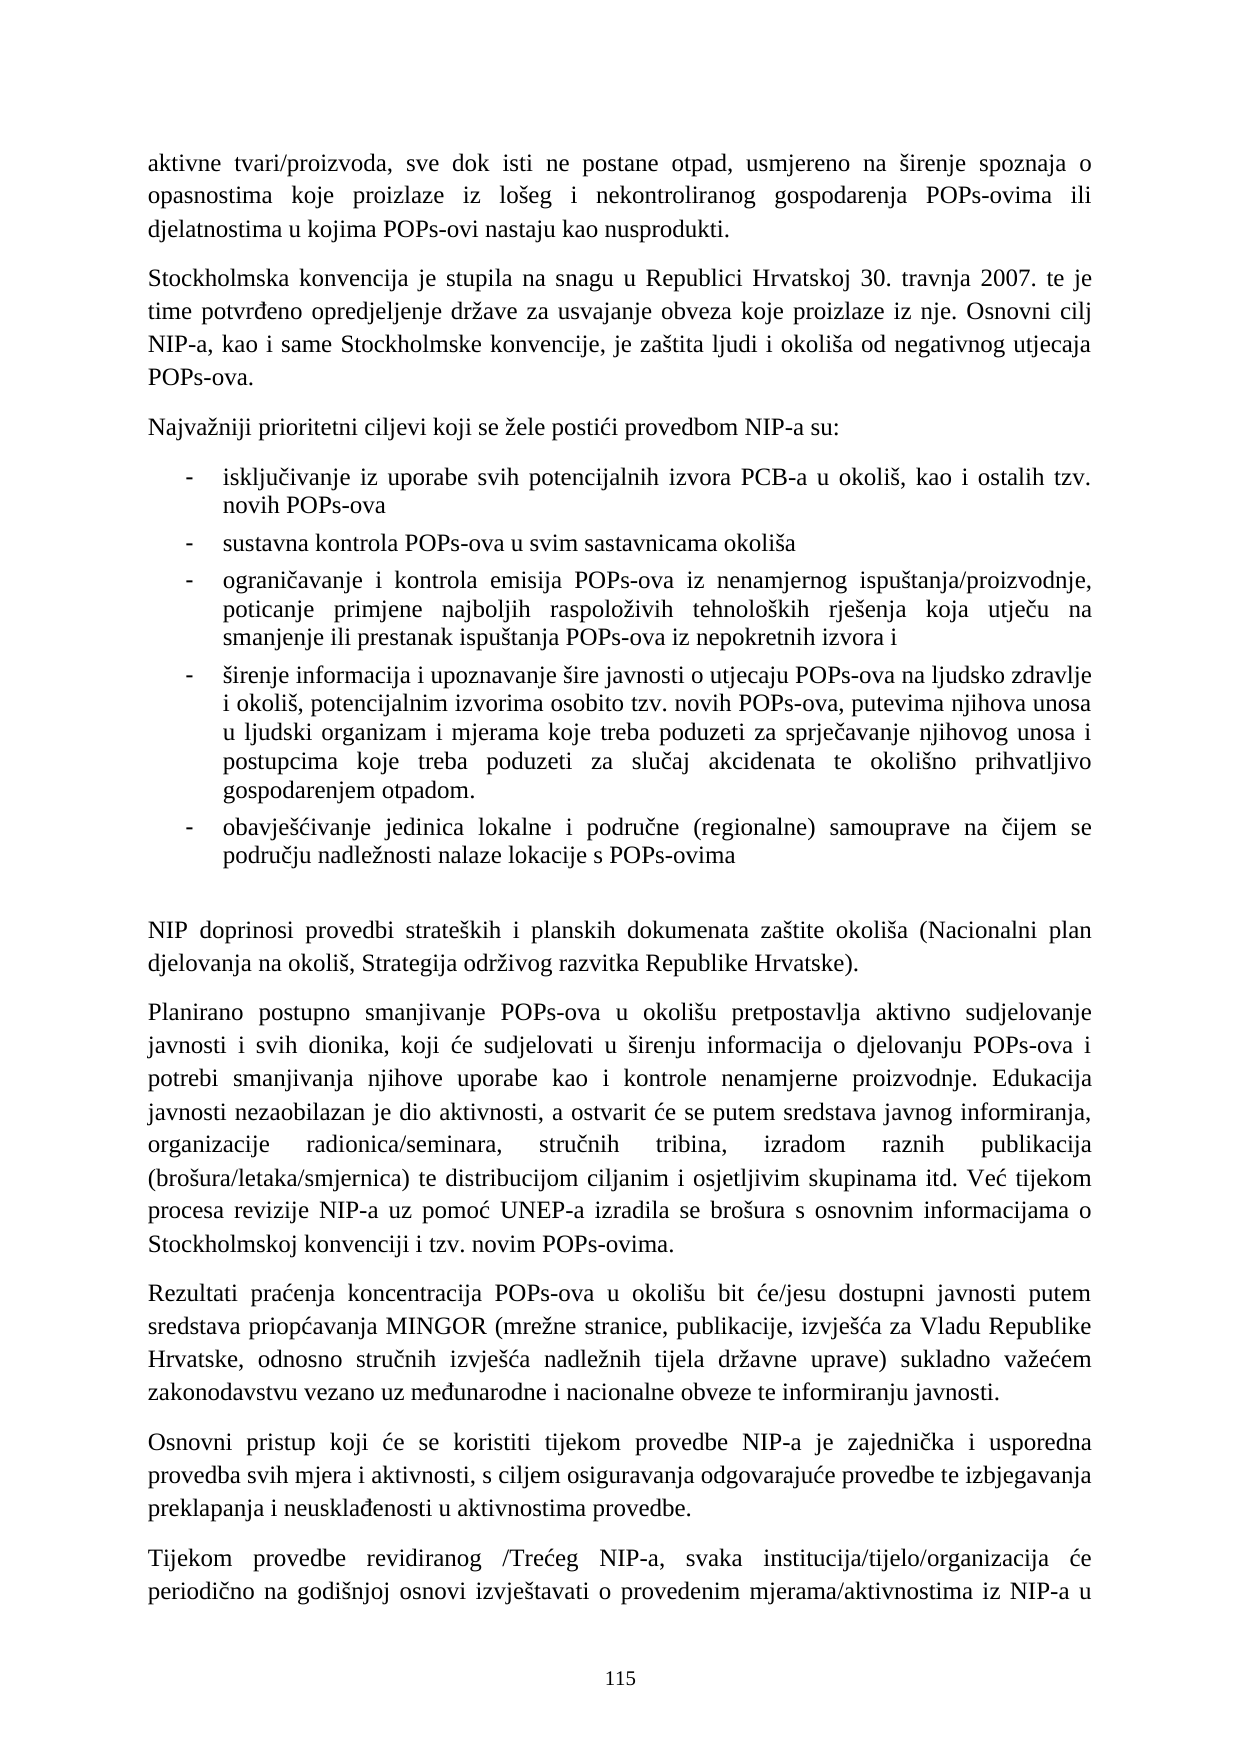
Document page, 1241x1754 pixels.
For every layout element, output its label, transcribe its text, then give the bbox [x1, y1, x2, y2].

text Rezultati praćenja koncentracija POPs-ova u okolišu bit će/jesu dostupni javnosti putem sredstava priopćavanja MINGOR (mrežne stranice, publikacije, izvješća za Vladu Republike Hrvatske, odnosno stručnih izvješća nadležnih tijela državne uprave) sukladno važećem zakonodavstvu vezano uz međunarodne i nacionalne obveze te informiranju javnosti. [148, 1278, 1093, 1406]
text Planirano postupno smanjivanje POPs-ova u okolišu pretpostavlja aktivno sudjelovanje javnosti i svih dionika, koji će sudjelovati u širenju informacija o djelovanju POPs-ova i potrebi smanjivanja njihove uporabe kao i kontrole nenamjerne proizvodnje. Edukacija javnosti nezaobilazan je dio aktivnosti, a ostvarit će se putem sredstava javnog informiranja, organizacije radionica/seminara, stručnih tribina, izradom raznih publikacija (brošura/letaka/smjernica) te distribucijom ciljanim i osjetljivim skupinama itd. Već tijekom procesa revizije NIP-a uz pomoć UNEP-a izradila se brošura s osnovnim informacijama o Stockholmskoj konvenciji i tzv. novim POPs-ovima. [148, 997, 1093, 1257]
text Osnovni pristup koji će se koristiti tijekom provedbe NIP-a je zajednička i usporedna provedba svih mjera i aktivnosti, s ciljem osiguravanja odgovarajuće provedbe te izbjegavanja preklapanja i neusklađenosti u aktivnostima provedbe. [148, 1427, 1093, 1522]
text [148, 1543, 1093, 1604]
list obavješćivanje jedinica lokalne i područne (regionalne) samouprave na čijem se području nadležnosti nalaze lokacije s POPs-ovima [185, 812, 1093, 869]
text Stockholmska konvencija je stupila na snagu u Republici Hrvatskoj 30. travnja 2007. te je time potvrđeno opredjeljenje države za usvajanje obveza koje proizlaze iz nje. Osnovni cilj NIP-a, kao i same Stockholmske konvencije, je zaštita ljudi i okoliša od negativnog utjecaja POPs-ova. [148, 263, 1093, 391]
list sustavna kontrola POPs-ova u svim sastavnicama okoliša [185, 528, 1093, 557]
text Najvažniji prioritetni ciljevi koji se žele postići provedbom NIP-a su: [148, 412, 1093, 441]
text NIP doprinosi provedbi strateških i planskih dokumenata zaštite okoliša (Nacionalni plan djelovanja na okoliš, Strategija održivog razvitka Republike Hrvatske). [148, 915, 1093, 977]
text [148, 148, 1093, 242]
list ograničavanje i kontrola emisija POPs-ova iz nenamjernog ispuštanja/proizvodnje, poticanje primjene najboljih raspoloživih tehnoloških rješenja koja utječu na smanjenje ili prestanak ispuštanja POPs-ova iz nepokretnih izvora i [185, 565, 1093, 651]
list isključivanje iz uporabe svih potencijalnih izvora PCB-a u okoliš, kao i ostalih tzv. novih POPs-ova [185, 462, 1093, 519]
list širenje informacija i upoznavanje šire javnosti o utjecaju POPs-ova na ljudsko zdravlje i okoliš, potencijalnim izvorima osobito tzv. novih POPs-ova, putevima njihova unosa u ljudski organizam i mjerama koje treba poduzeti za sprječavanje njihovog unosa i postupcima koje treba poduzeti za slučaj akcidenata te okolišno prihvatljivo gospodarenjem otpadom. [185, 659, 1093, 803]
